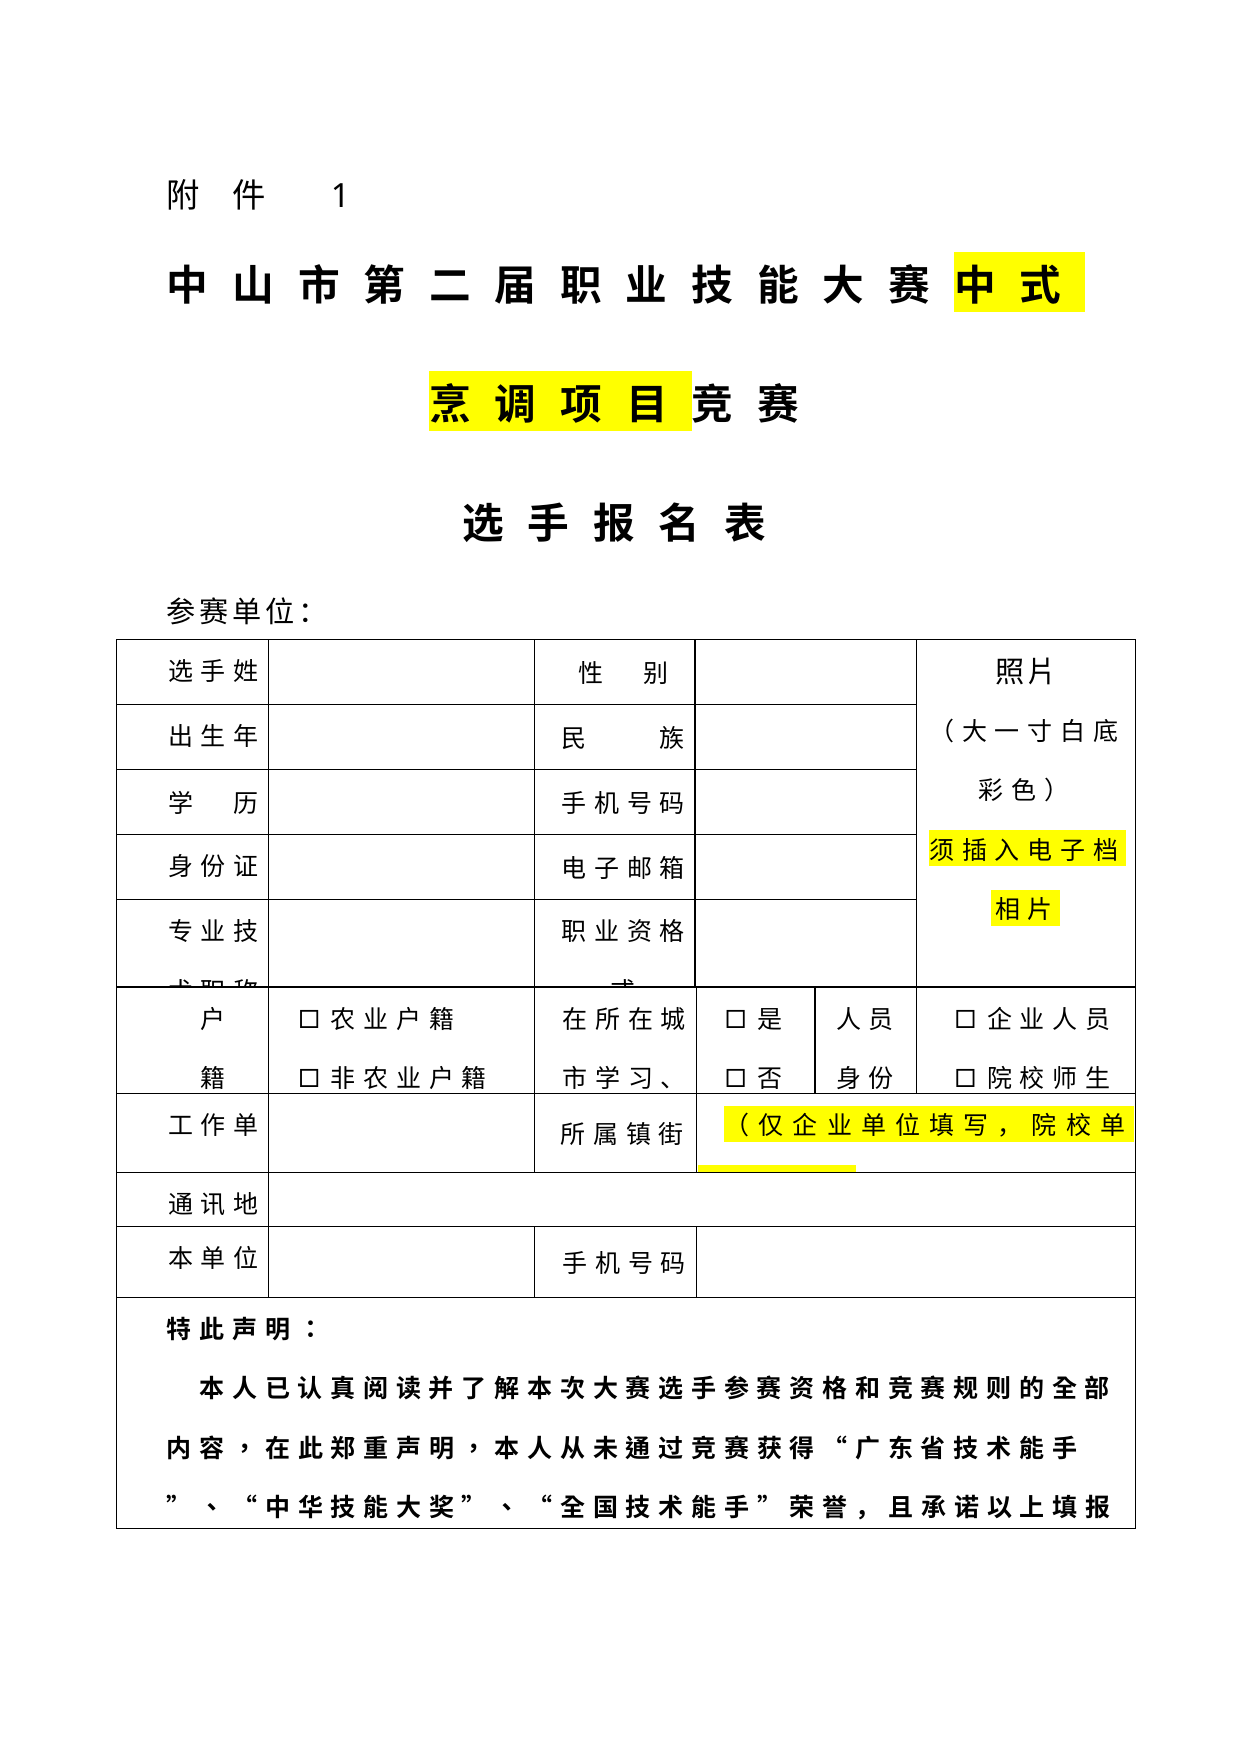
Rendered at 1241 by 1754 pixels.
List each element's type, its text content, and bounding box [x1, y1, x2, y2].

table_header [696, 640, 916, 704]
table_cell 出生年月 [117, 705, 268, 769]
table_cell [696, 705, 916, 769]
table_header 性 别 [535, 640, 694, 704]
table_cell [269, 1094, 534, 1172]
table_cell [697, 1227, 1135, 1297]
text 附件1 [167, 163, 1085, 223]
table_cell [696, 770, 916, 834]
table_cell [269, 835, 534, 899]
table_cell 身份证号 [117, 835, 268, 899]
table_cell 工作单位/就读院校 [117, 1094, 268, 1172]
table_cell [269, 705, 534, 769]
table_cell 学 历 [117, 770, 268, 834]
table_cell 户 籍 类 型 [117, 988, 268, 1093]
table_cell [269, 770, 534, 834]
table_cell [269, 1173, 1135, 1226]
table_cell 通讯地址 [117, 1173, 268, 1226]
table_header 选手姓名 [117, 640, 268, 704]
table_cell 所属镇街 [535, 1094, 696, 1172]
text 选手报名表 [167, 461, 1085, 579]
table_cell 在所在城市学习、生活、工作满一年以上 [535, 988, 696, 1093]
text 中山市第二届职业技能大赛中式烹调项目竞赛 [167, 223, 1085, 461]
table_cell 专业技术职称及等级 [117, 900, 268, 986]
table_header 照片 （大一寸白底彩色） 须插入电子档相片 [917, 640, 1135, 986]
table_header [269, 640, 534, 704]
table_cell 人员身份 [816, 988, 916, 1093]
table_cell 特此声明： 本人已认真阅读并了解本次大赛选手参赛资格和竞赛规则的全部内容，在此郑重声明，本人从未通过竞赛获得“广东省技术能手”、“中华技能大奖”、“全国技术能手”荣誉，且承诺以上填报信息完全真实，因虚报瞒报作假等不正当手段而产生的一切后果由我本人承担，同时我完全同意并自愿遵守大赛的全部须知和规则。 签名： 年 月 日 [117, 1298, 1135, 1528]
table_cell 手机号码 [535, 1227, 696, 1297]
table_cell 企业人员 院校师生 [917, 988, 1135, 1093]
table_cell 农业户籍 非农业户籍 [269, 988, 534, 1093]
table_cell 手机号码 [535, 770, 694, 834]
table_cell （仅企业单位填写，院校单位不填写） [697, 1094, 1135, 1172]
table_cell 职业资格或 职业技能等级 [535, 900, 694, 986]
table_cell 是 否 [697, 988, 814, 1093]
table_cell [696, 835, 916, 899]
text 参赛单位： [167, 579, 1085, 639]
table_cell 本单位指导教练姓名 [117, 1227, 268, 1297]
table_cell 民 族 [535, 705, 694, 769]
table_cell [269, 900, 534, 986]
table_cell 电子邮箱 [535, 835, 694, 899]
table_cell [269, 1227, 534, 1297]
table_cell [696, 900, 916, 986]
